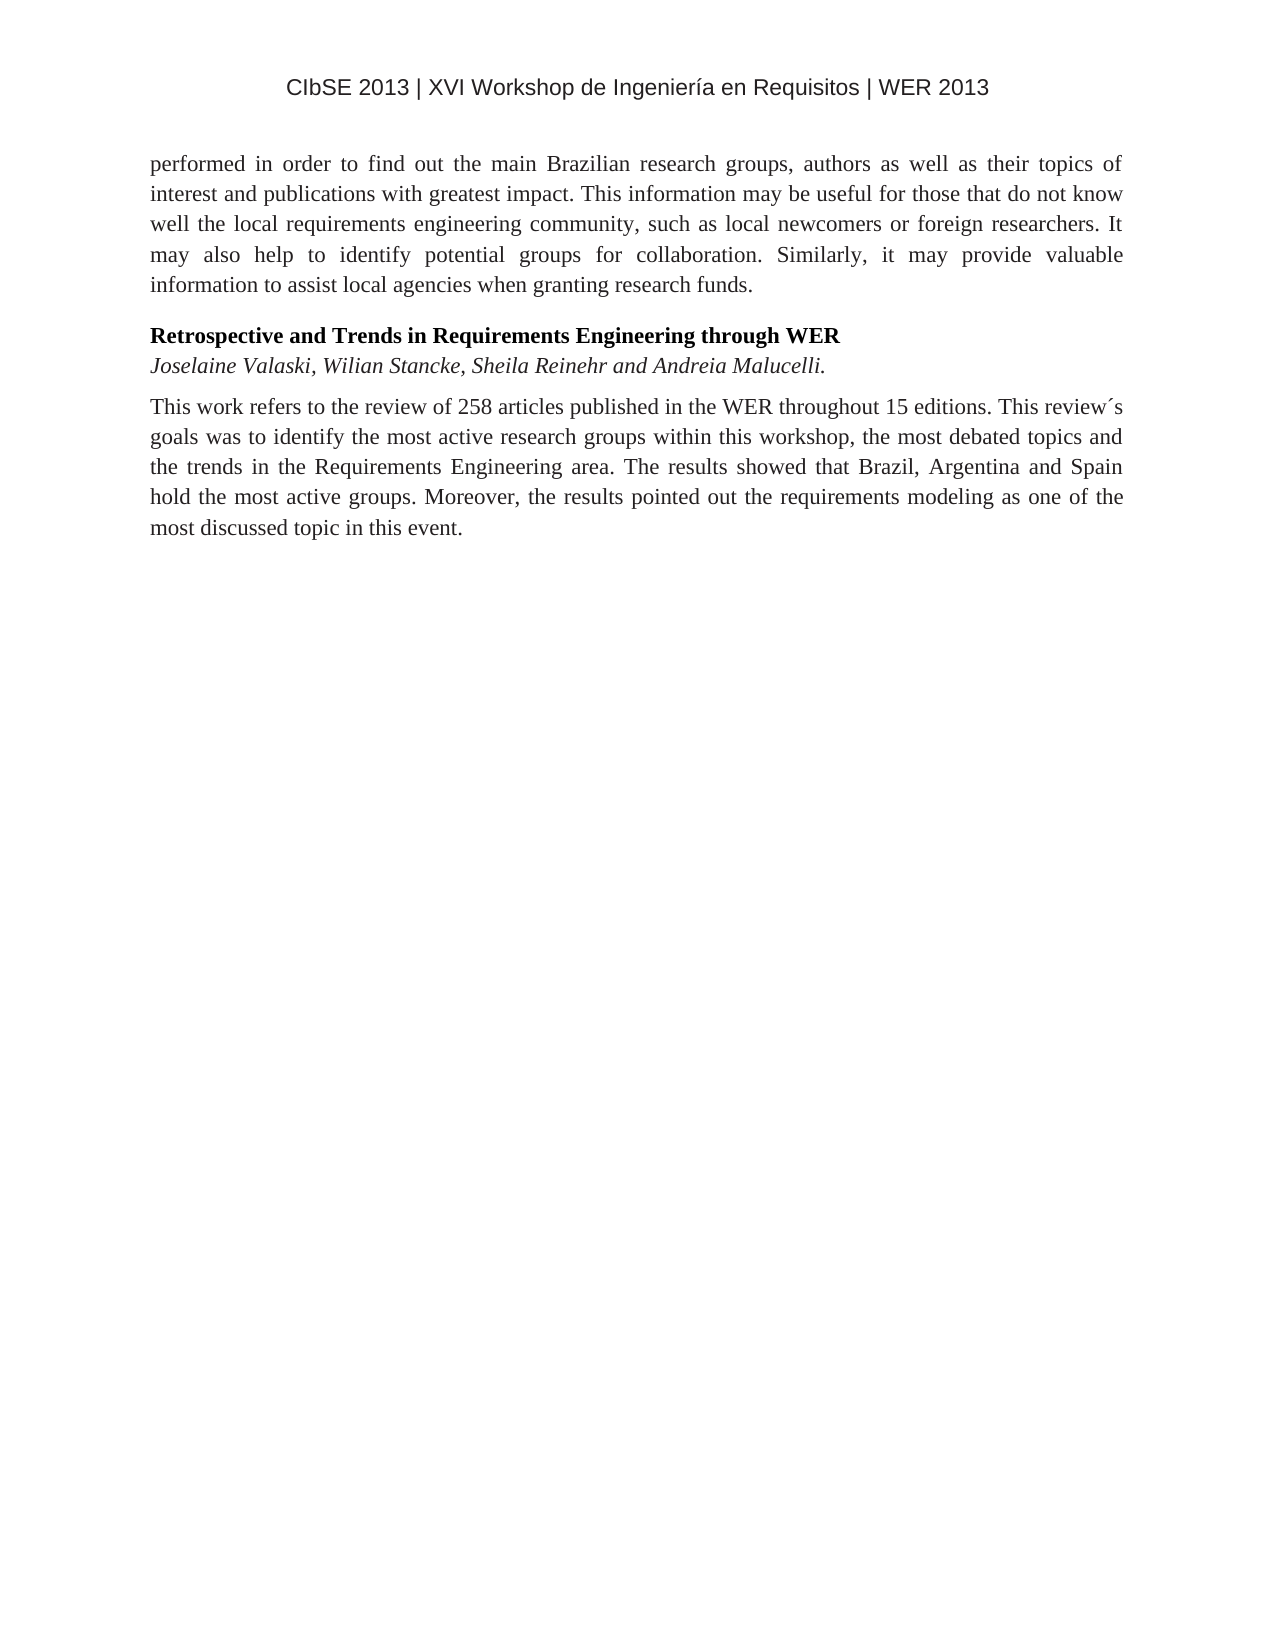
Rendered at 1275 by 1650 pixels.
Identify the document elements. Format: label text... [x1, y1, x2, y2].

text This work refers to the review of 258 articles published in the WER throughout 15 editions. This review´s goals was to identify the most active research groups within this workshop, the most debated topics and the trends in the Requirements Engineering area. The results showed that Brazil, Argentina and Spain hold the most active groups. Moreover, the results pointed out the requirements modeling as one of the most discussed topic in this event. [150, 393, 1125, 540]
subtitle Retrospective and Trends in Requirements Engineering through WER [150, 322, 1125, 348]
text Joselaine Valaski, Wilian Stancke, Sheila Reinehr and Andreia Malucelli. [150, 352, 1125, 378]
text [150, 150, 1125, 297]
